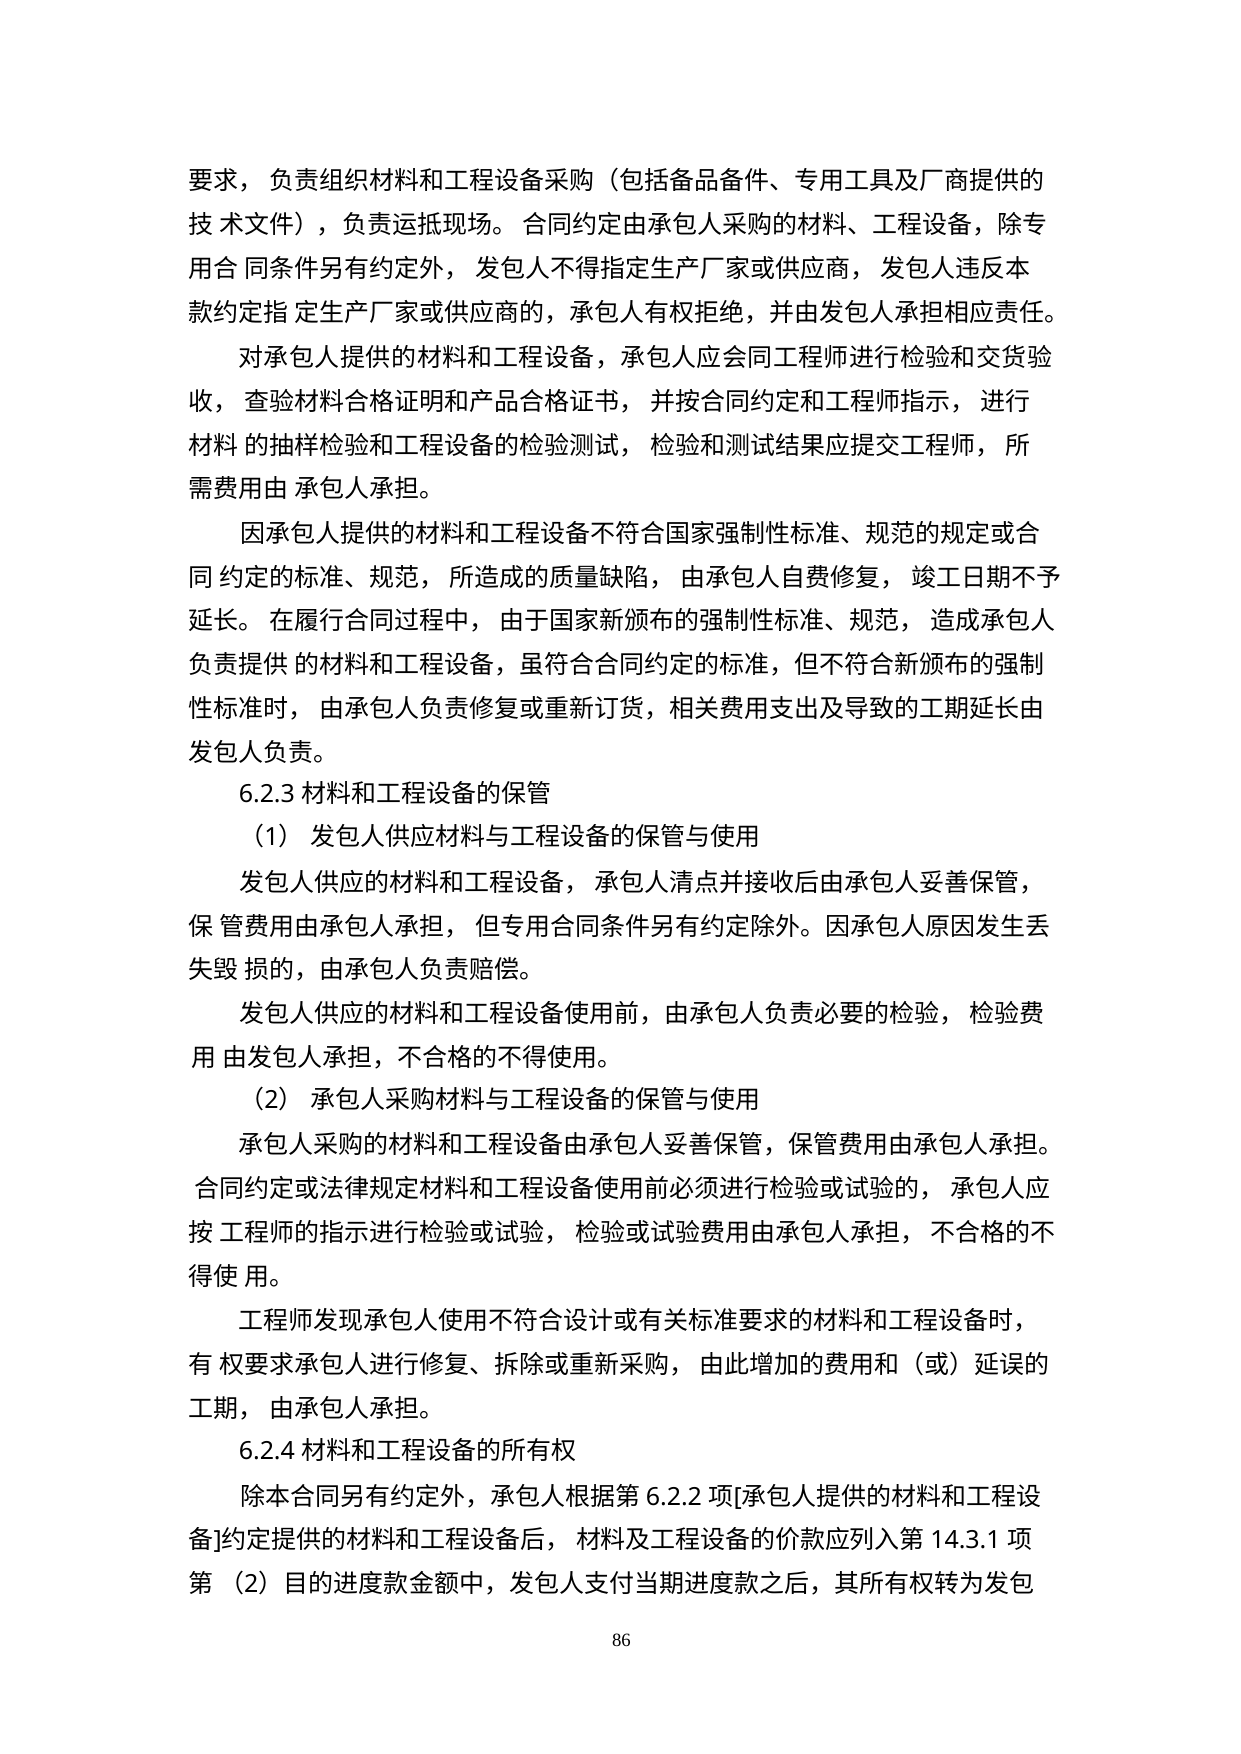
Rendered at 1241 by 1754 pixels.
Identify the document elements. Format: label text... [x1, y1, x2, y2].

text 因承包人提供的材料和工程设备不符合国家强制性标准、规范的规定或合同 约定的标准、规范， 所造成的质量缺陷， 由承包人自费修复， 竣工日期不予延长。 在履行合同过程中， 由于国家新颁布的强制性标准、规范， 造成承包人负责提供 的材料和工程设备，虽符合合同约定的标准，但不符合新颁布的强制性标准时， 由承包人负责修复或重新订货，相关费用支出及导致的工期延长由发包人负责。 [188, 513, 1062, 769]
text 发包人供应的材料和工程设备， 承包人清点并接收后由承包人妥善保管， 保 管费用由承包人承担， 但专用合同条件另有约定除外。因承包人原因发生丢失毁 损的，由承包人负责赔偿。 [188, 862, 1053, 986]
text 要求， 负责组织材料和工程设备采购（包括备品备件、专用工具及厂商提供的技 术文件），负责运抵现场。 合同约定由承包人采购的材料、工程设备，除专用合 同条件另有约定外， 发包人不得指定生产厂家或供应商， 发包人违反本款约定指 定生产厂家或供应商的，承包人有权拒绝，并由发包人承担相应责任。 [188, 160, 1053, 329]
text 工程师发现承包人使用不符合设计或有关标准要求的材料和工程设备时， 有 权要求承包人进行修复、拆除或重新采购， 由此增加的费用和（或）延误的工期， 由承包人承担。 [188, 1300, 1060, 1425]
text 6.2.3 材料和工程设备的保管 [186, 776, 1062, 809]
text 承包人采购的材料和工程设备由承包人妥善保管，保管费用由承包人承担。 合同约定或法律规定材料和工程设备使用前必须进行检验或试验的， 承包人应按 工程师的指示进行检验或试验， 检验或试验费用由承包人承担， 不合格的不得使 用。 [188, 1125, 1059, 1293]
text 发包人供应的材料和工程设备使用前，由承包人负责必要的检验， 检验费用 由发包人承担，不合格的不得使用。 [191, 994, 1053, 1074]
text （1） 发包人供应材料与工程设备的保管与使用 [186, 819, 1062, 852]
text 6.2.4 材料和工程设备的所有权 [186, 1433, 1062, 1466]
text （2） 承包人采购材料与工程设备的保管与使用 [186, 1082, 1062, 1115]
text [188, 1476, 1053, 1600]
text 对承包人提供的材料和工程设备，承包人应会同工程师进行检验和交货验 收， 查验材料合格证明和产品合格证书， 并按合同约定和工程师指示， 进行材料 的抽样检验和工程设备的检验测试， 检验和测试结果应提交工程师， 所需费用由 承包人承担。 [188, 337, 1053, 505]
